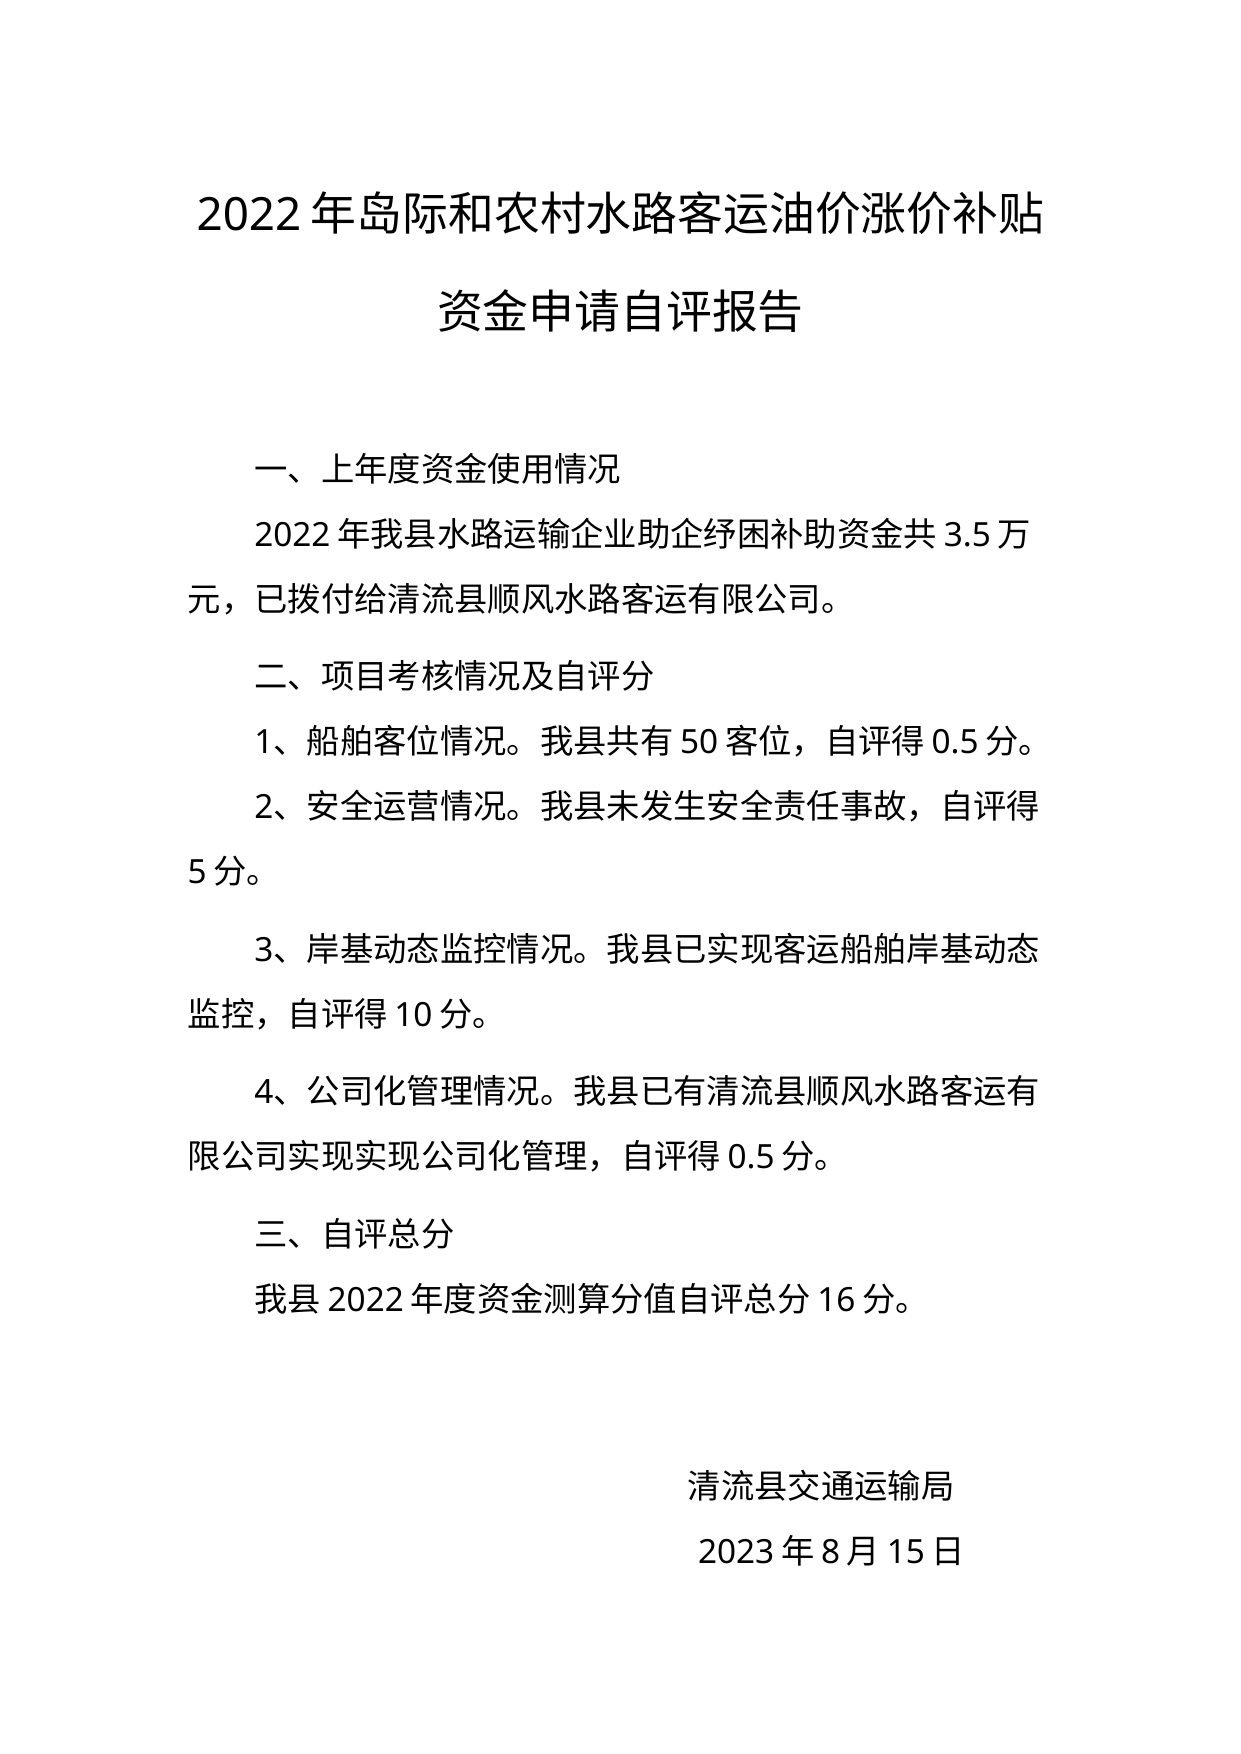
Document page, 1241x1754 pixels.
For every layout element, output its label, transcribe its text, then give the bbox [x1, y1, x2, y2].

text 我县2022年度资金测算分值自评总分16分。 [187, 1264, 1053, 1329]
text 4、公司化管理情况。我县已有清流县顺风水路客运有限公司实现实现公司化管理，自评得0.5分。 [187, 1057, 1053, 1187]
text 2、安全运营情况。我县未发生安全责任事故，自评得5分。 [187, 772, 1053, 902]
text 2022年我县水路运输企业助企纾困补助资金共3.5万元，已拨付给清流县顺风水路客运有限公司。 [187, 499, 1053, 629]
text 2022年岛际和农村水路客运油价涨价补贴资金申请自评报告 [187, 162, 1053, 357]
text 二、项目考核情况及自评分 [187, 642, 1053, 707]
text 2023年8月15日 [231, 1517, 1053, 1582]
text 一、上年度资金使用情况 [187, 434, 1053, 499]
text 三、自评总分 [187, 1199, 1053, 1264]
text 清流县交通运输局 [187, 1452, 1053, 1517]
text 3、岸基动态监控情况。我县已实现客运船舶岸基动态监控，自评得10分。 [187, 914, 1053, 1044]
text 1、船舶客位情况。我县共有50客位，自评得0.5分。 [187, 707, 1053, 772]
